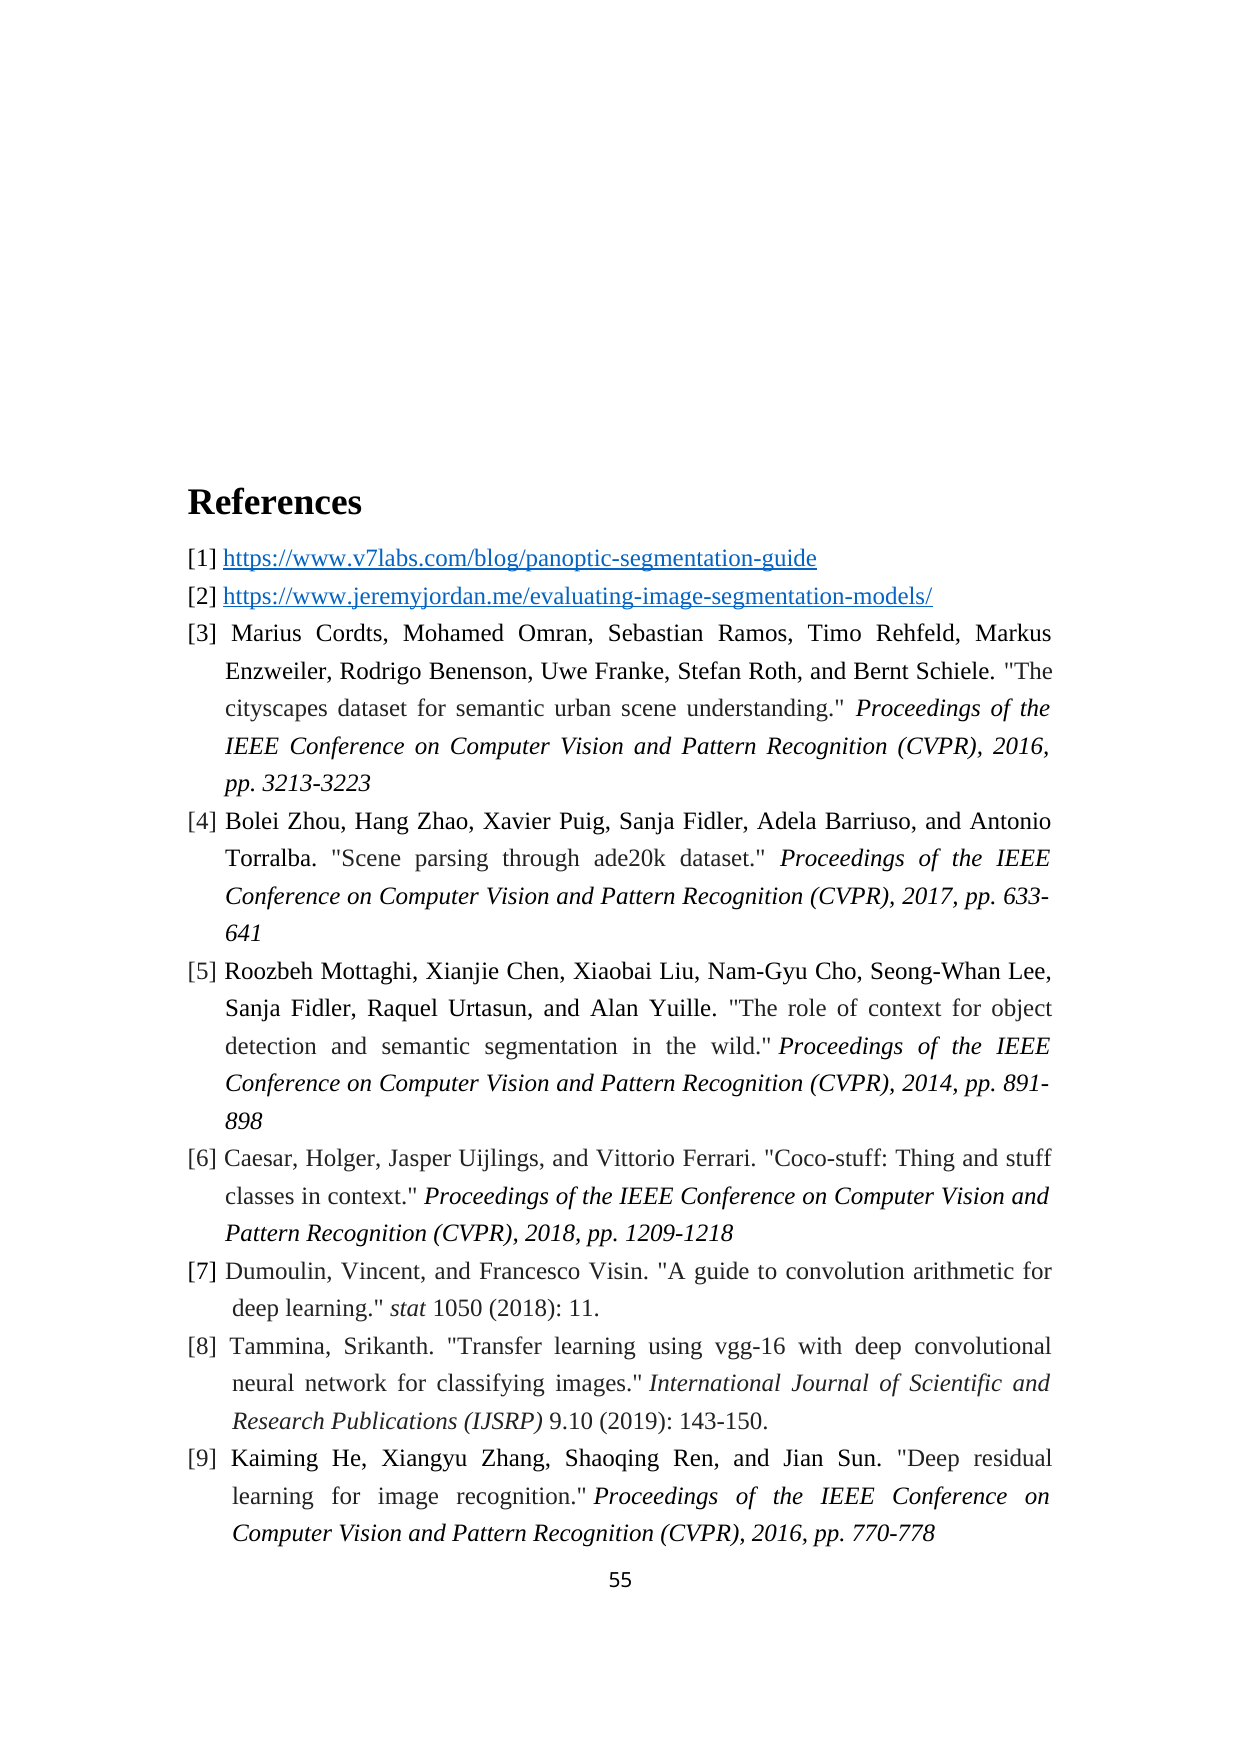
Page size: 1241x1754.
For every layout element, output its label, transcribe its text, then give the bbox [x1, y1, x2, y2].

text [7] Dumoulin, Vincent, and Francesco Visin. "A guide to convolution arithmetic for deep learning." stat 1050 (2018): 11. [187, 1251, 1053, 1326]
text [5] Roozbeh Mottaghi, Xianjie Chen, Xiaobai Liu, Nam-Gyu Cho, Seong-Whan Lee, Sanja Fidler, Raquel Urtasun, and Alan Yuille. "The role of context for object detection and semantic segmentation in the wild." Proceedings of the IEEE Conference on Computer Vision and Pattern Recognition (CVPR), 2014, pp. 891-898 [187, 951, 1053, 1139]
text [8] Tammina, Srikanth. "Transfer learning using vgg-16 with deep convolutional neural network for classifying images." International Journal of Scientific and Research Publications (IJSRP) 9.10 (2019): 143-150. [187, 1326, 1053, 1439]
text [2] https://www.jeremyjordan.me/evaluating-image-segmentation-models/ [187, 576, 1053, 614]
text [3] Marius Cordts, Mohamed Omran, Sebastian Ramos, Timo Rehfeld, Markus Enzweiler, Rodrigo Benenson, Uwe Franke, Stefan Roth, and Bernt Schiele. "The cityscapes dataset for semantic urban scene understanding." Proceedings of the IEEE Conference on Computer Vision and Pattern Recognition (CVPR), 2016, pp. 3213-3223 [187, 614, 1053, 801]
text [6] Caesar, Holger, Jasper Uijlings, and Vittorio Ferrari. "Coco-stuff: Thing and stuff classes in context." Proceedings of the IEEE Conference on Computer Vision and Pattern Recognition (CVPR), 2018, pp. 1209-1218 [187, 1139, 1053, 1251]
text [1] https://www.v7labs.com/blog/panoptic-segmentation-guide [187, 539, 1053, 576]
text [9] Kaiming He, Xiangyu Zhang, Shaoqing Ren, and Jian Sun. "Deep residual learning for image recognition." Proceedings of the IEEE Conference on Computer Vision and Pattern Recognition (CVPR), 2016, pp. 770-778 [187, 1439, 1053, 1551]
text References [187, 464, 1053, 539]
text [4] Bolei Zhou, Hang Zhao, Xavier Puig, Sanja Fidler, Adela Barriuso, and Antonio Torralba. "Scene parsing through ade20k dataset." Proceedings of the IEEE Conference on Computer Vision and Pattern Recognition (CVPR), 2017, pp. 633-641 [187, 801, 1053, 951]
